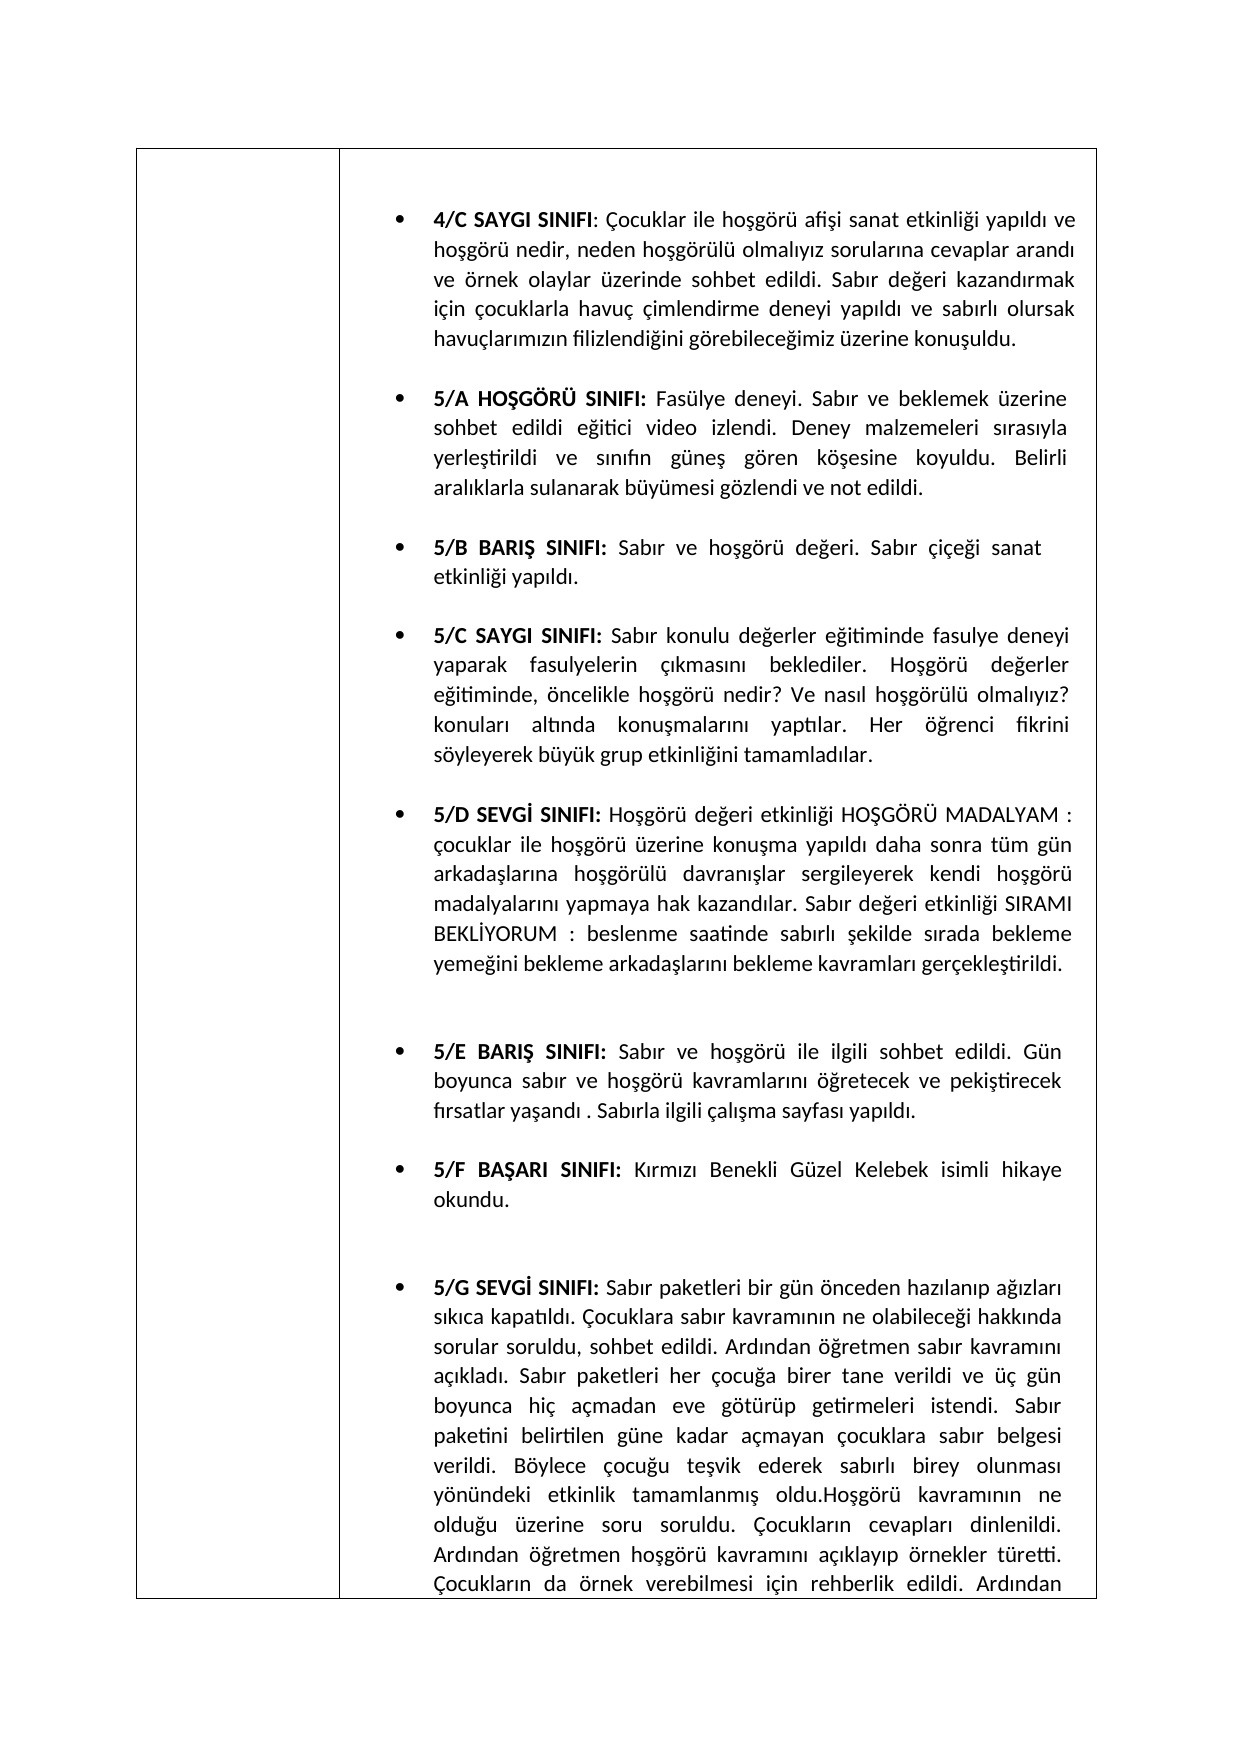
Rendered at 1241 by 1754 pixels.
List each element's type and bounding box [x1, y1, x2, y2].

table_cell [340, 149, 1096, 1597]
